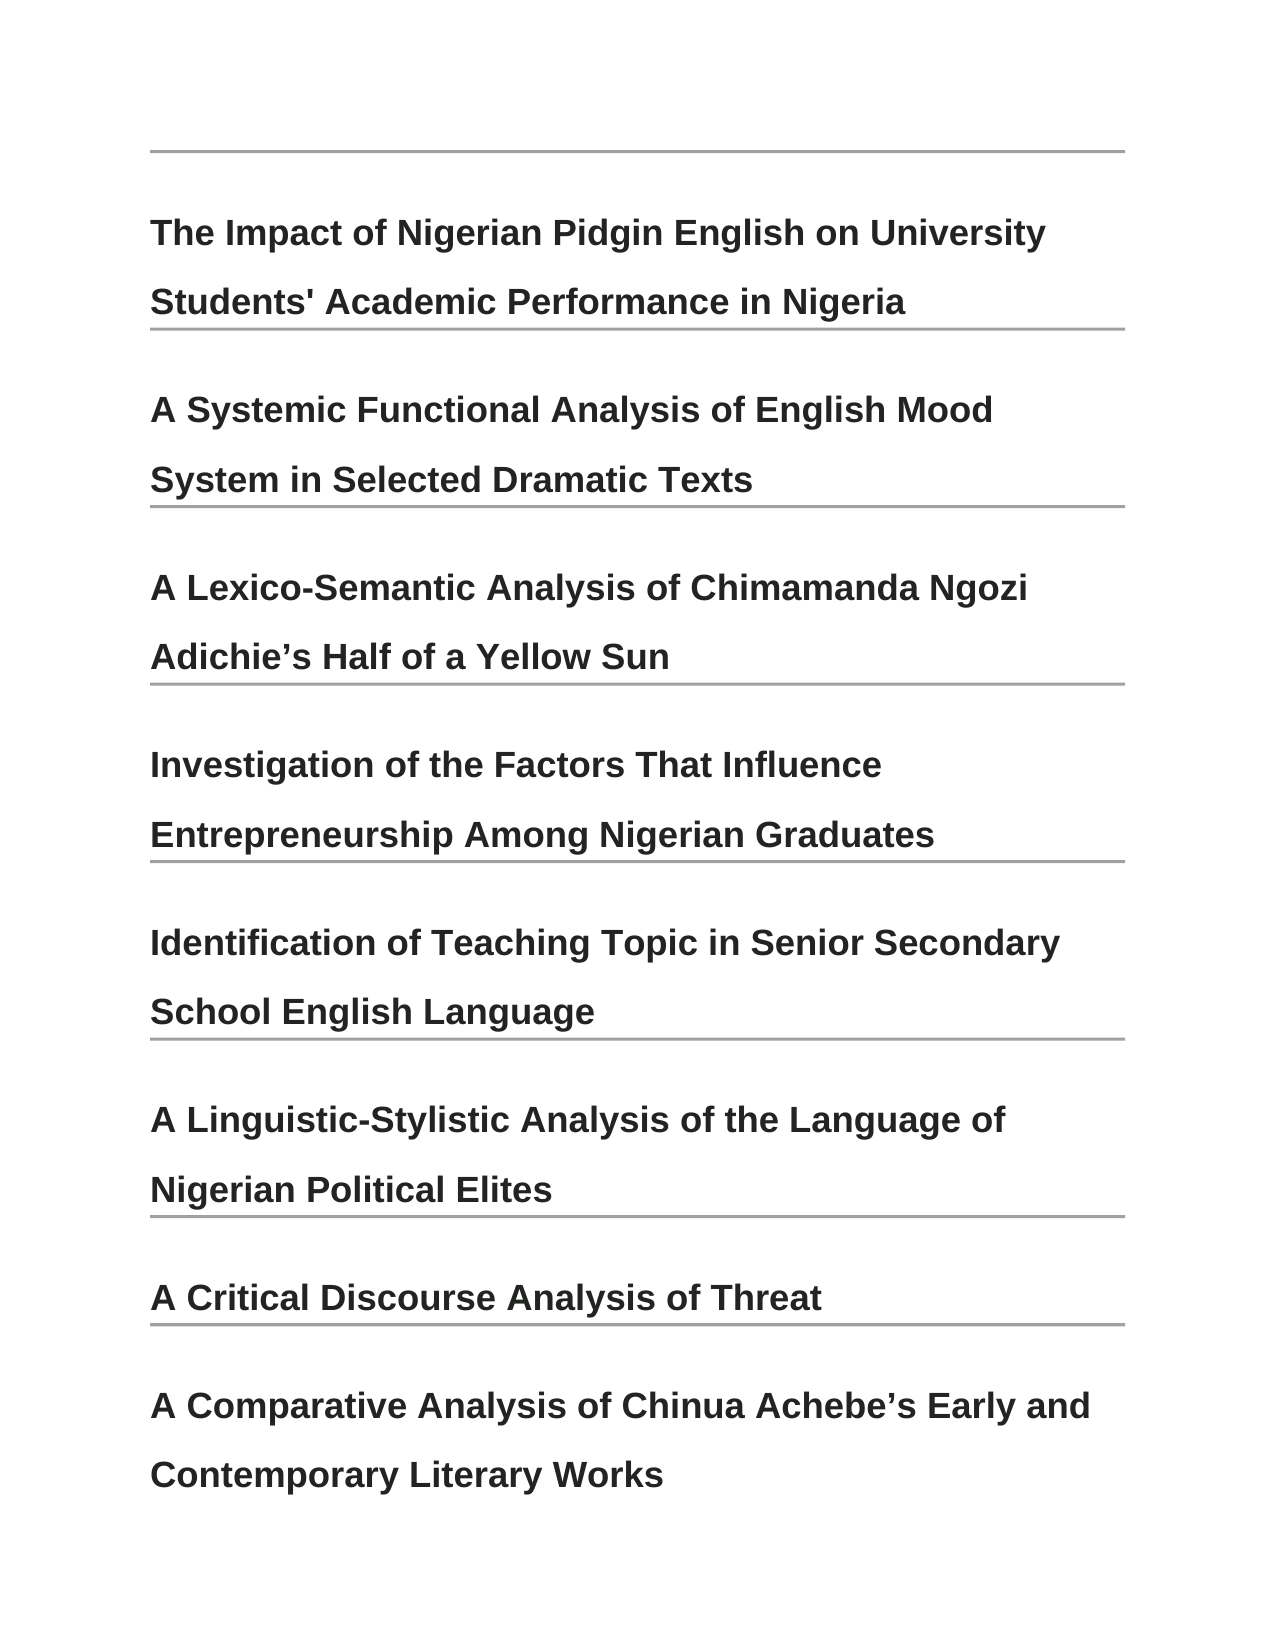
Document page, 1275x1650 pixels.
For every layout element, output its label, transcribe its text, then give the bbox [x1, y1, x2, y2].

text Identification of Teaching Topic in Senior Secondary School English Language [150, 894, 1125, 1032]
text The Impact of Nigerian Pidgin English on University Students' Academic Performance in Nigeria [150, 184, 1125, 322]
text A Systemic Functional Analysis of English Mood System in Selected Dramatic Texts [150, 361, 1125, 500]
text A Comparative Analysis of Chinua Achebe’s Early and Contemporary Literary Works [150, 1357, 1125, 1496]
text A Lexico-Semantic Analysis of Chimamanda Ngozi Adichie’s Half of a Yellow Sun [150, 539, 1125, 677]
text Investigation of the Factors That Influence Entrepreneurship Among Nigerian Graduates [150, 716, 1125, 855]
text A Critical Discourse Analysis of Threat [150, 1249, 1125, 1318]
text A Linguistic-Stylistic Analysis of the Language of Nigerian Political Elites [150, 1071, 1125, 1210]
